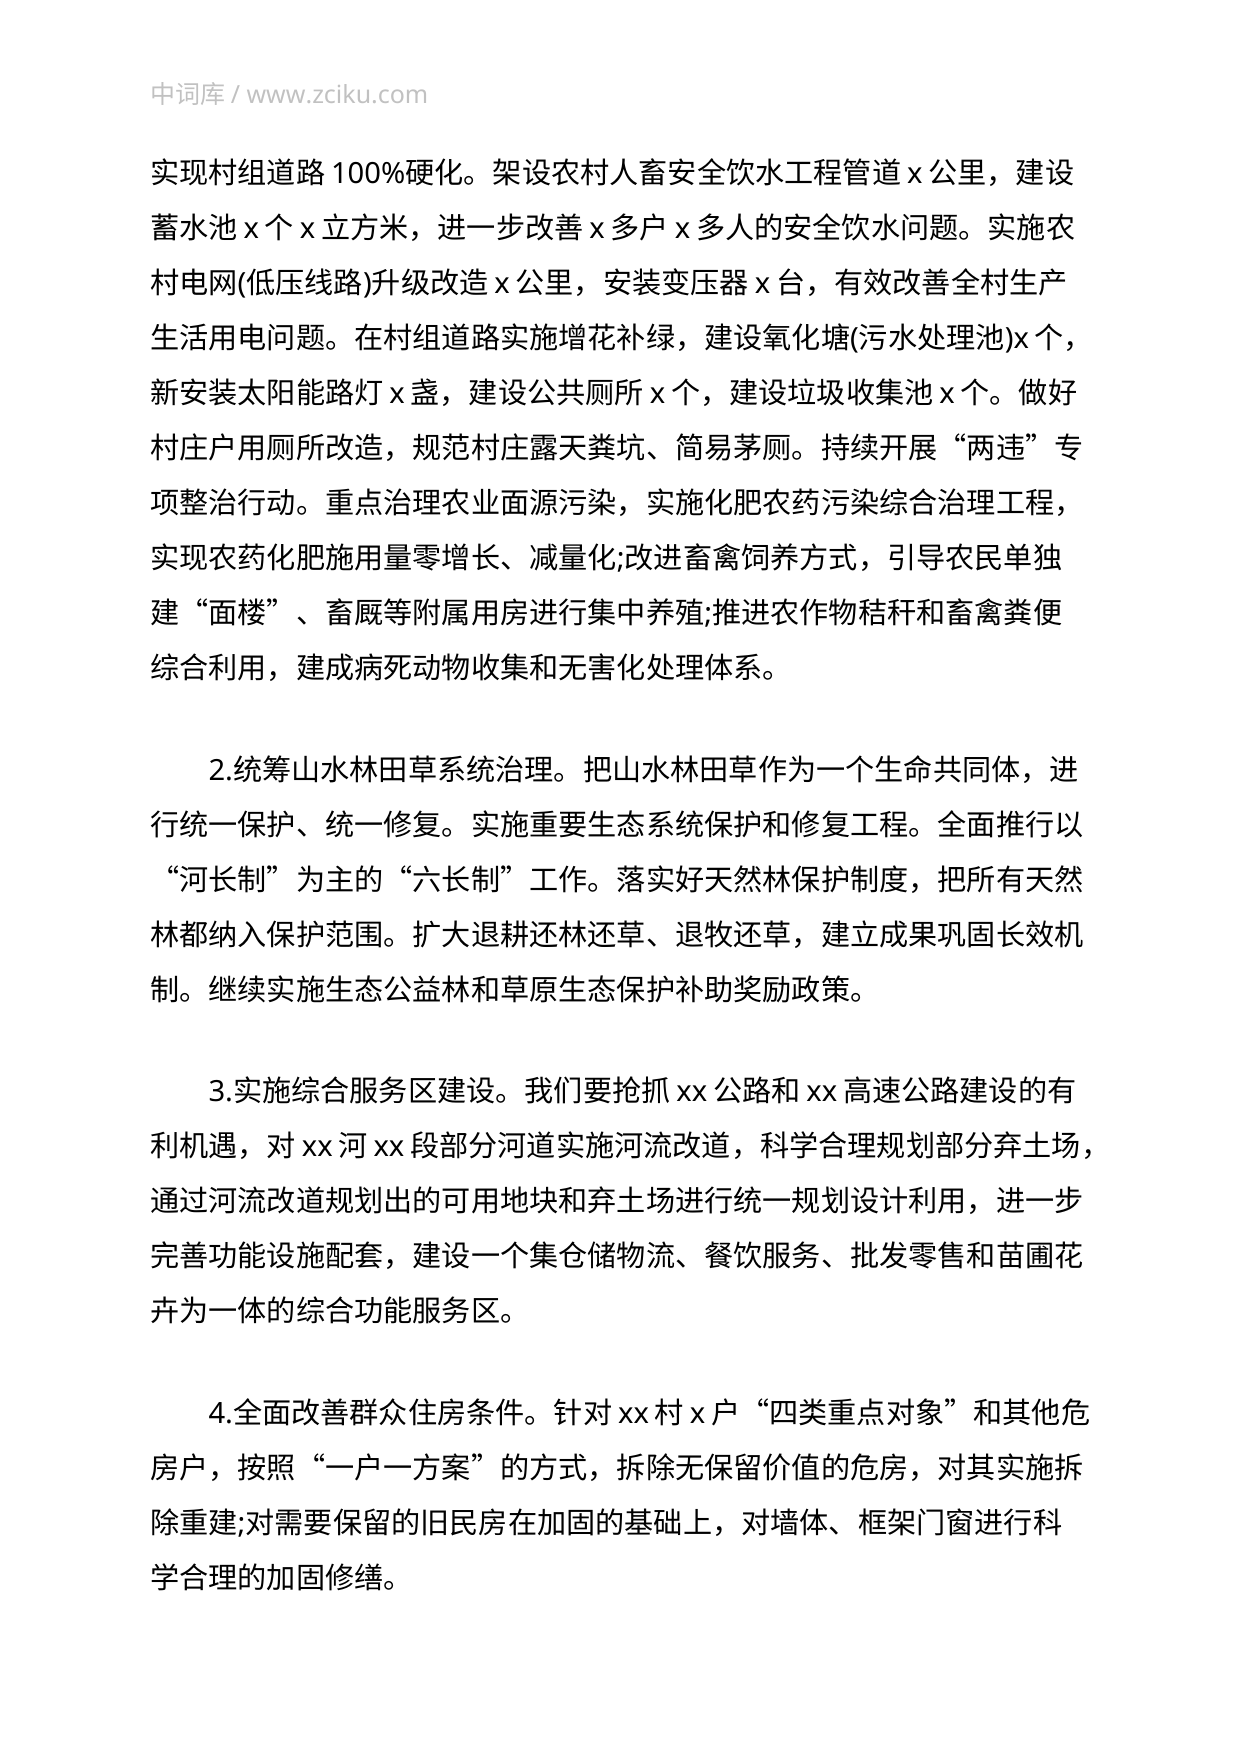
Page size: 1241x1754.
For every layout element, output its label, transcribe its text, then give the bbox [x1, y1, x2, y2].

text 4.全面改善群众住房条件。针对xx村x户“四类重点对象”和其他危房户，按照“一户一方案”的方式，拆除无保留价值的危房，对其实施拆除重建;对需要保留的旧民房在加固的基础上，对墙体、框架门窗进行科学合理的加固修缮。 [150, 1389, 1090, 1597]
text 3.实施综合服务区建设。我们要抢抓xx公路和xx高速公路建设的有利机遇，对xx河xx段部分河道实施河流改道，科学合理规划部分弃土场，通过河流改道规划出的可用地块和弃土场进行统一规划设计利用，进一步完善功能设施配套，建设一个集仓储物流、餐饮服务、批发零售和苗圃花卉为一体的综合功能服务区。 [150, 1068, 1090, 1330]
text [150, 150, 1090, 687]
text 2.统筹山水林田草系统治理。把山水林田草作为一个生命共同体，进行统一保护、统一修复。实施重要生态系统保护和修复工程。全面推行以“河长制”为主的“六长制”工作。落实好天然林保护制度，把所有天然林都纳入保护范围。扩大退耕还林还草、退牧还草，建立成果巩固长效机制。继续实施生态公益林和草原生态保护补助奖励政策。 [150, 747, 1090, 1008]
